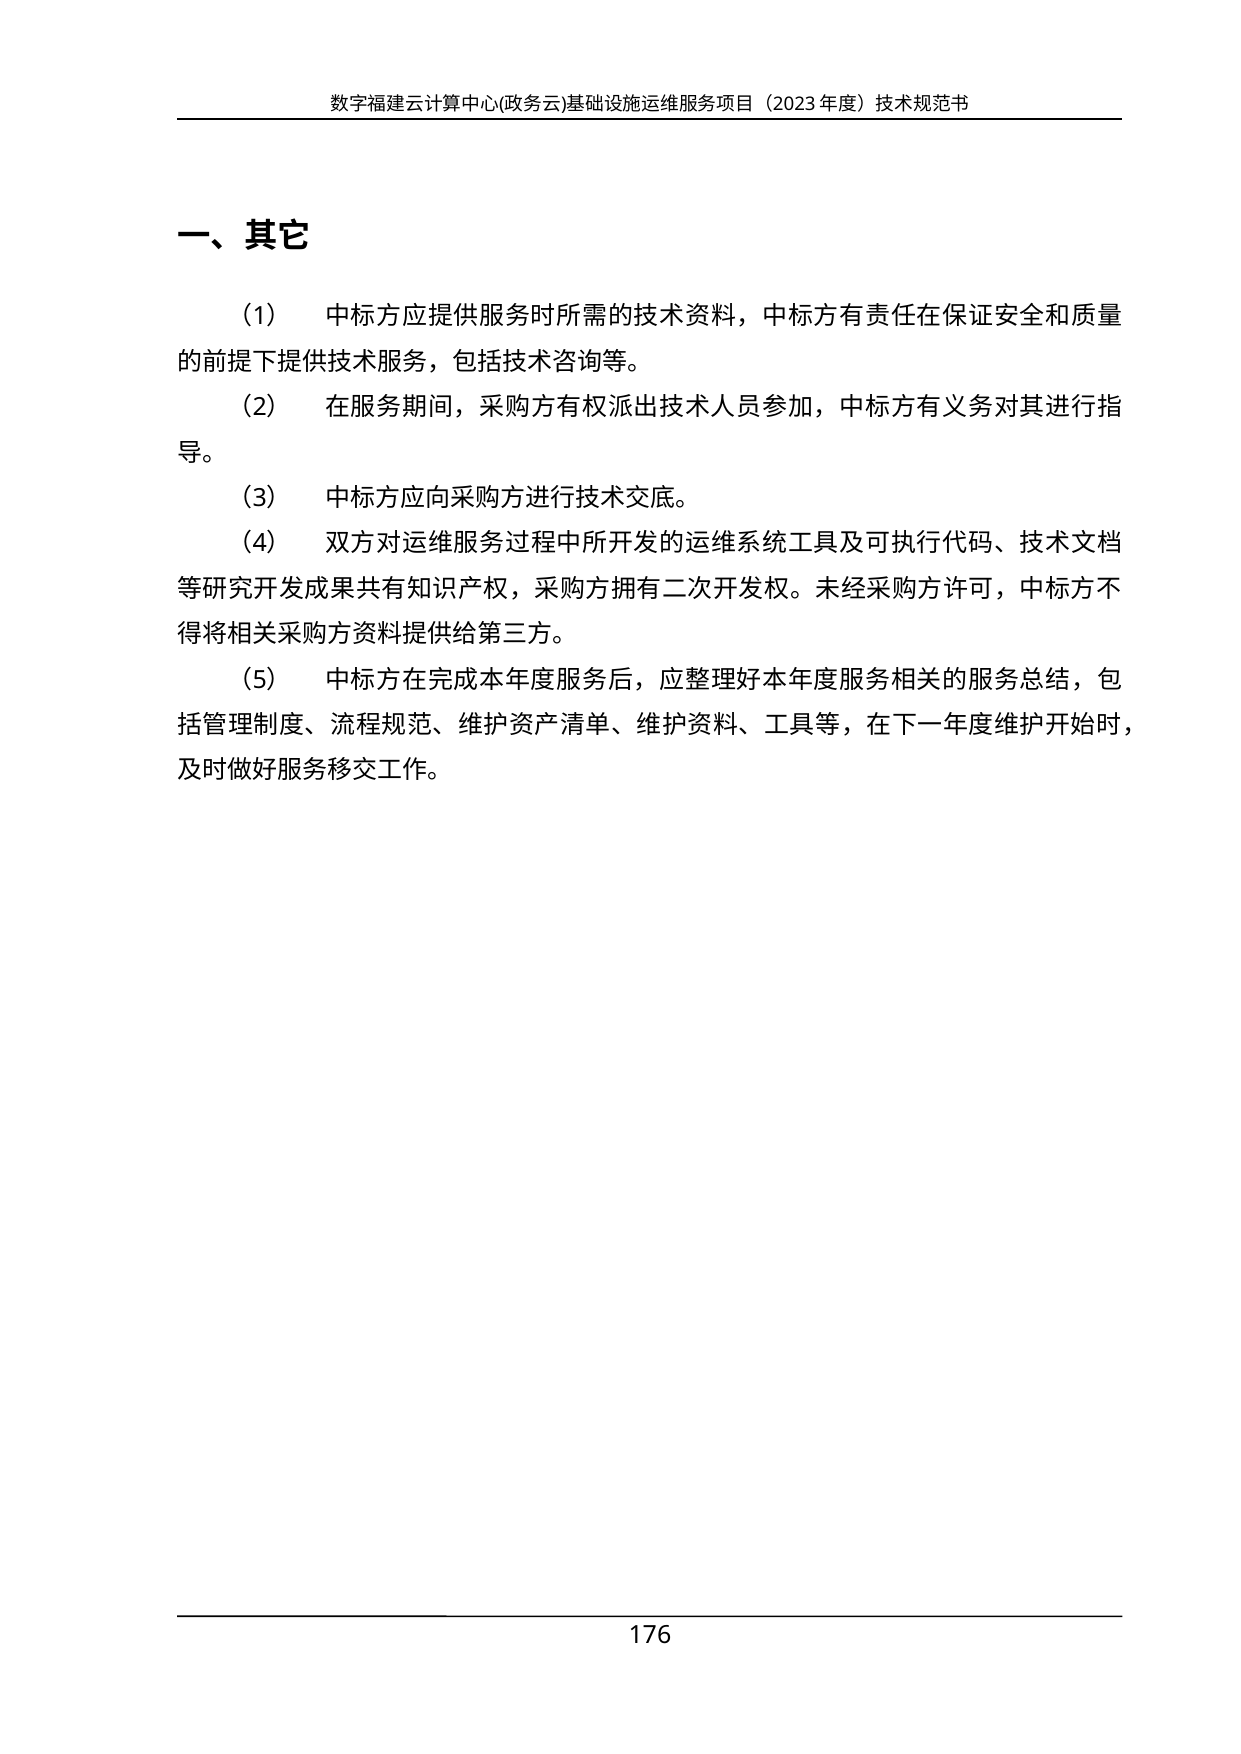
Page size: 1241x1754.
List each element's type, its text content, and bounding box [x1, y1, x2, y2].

list 中标方应提供服务时所需的技术资料，中标方有责任在保证安全和质量的前提下提供技术服务，包括技术咨询等。 [177, 291, 1122, 382]
list 双方对运维服务过程中所开发的运维系统工具及可执行代码、技术文档等研究开发成果共有知识产权，采购方拥有二次开发权。未经采购方许可，中标方不得将相关采购方资料提供给第三方。 [177, 518, 1122, 654]
subtitle 其它 [177, 188, 1122, 279]
list 中标方在完成本年度服务后，应整理好本年度服务相关的服务总结，包括管理制度、流程规范、维护资产清单、维护资料、工具等，在下一年度维护开始时，及时做好服务移交工作。 [177, 654, 1122, 791]
list 在服务期间，采购方有权派出技术人员参加，中标方有义务对其进行指导。 [177, 382, 1122, 473]
list 中标方应向采购方进行技术交底。 [177, 473, 1122, 518]
